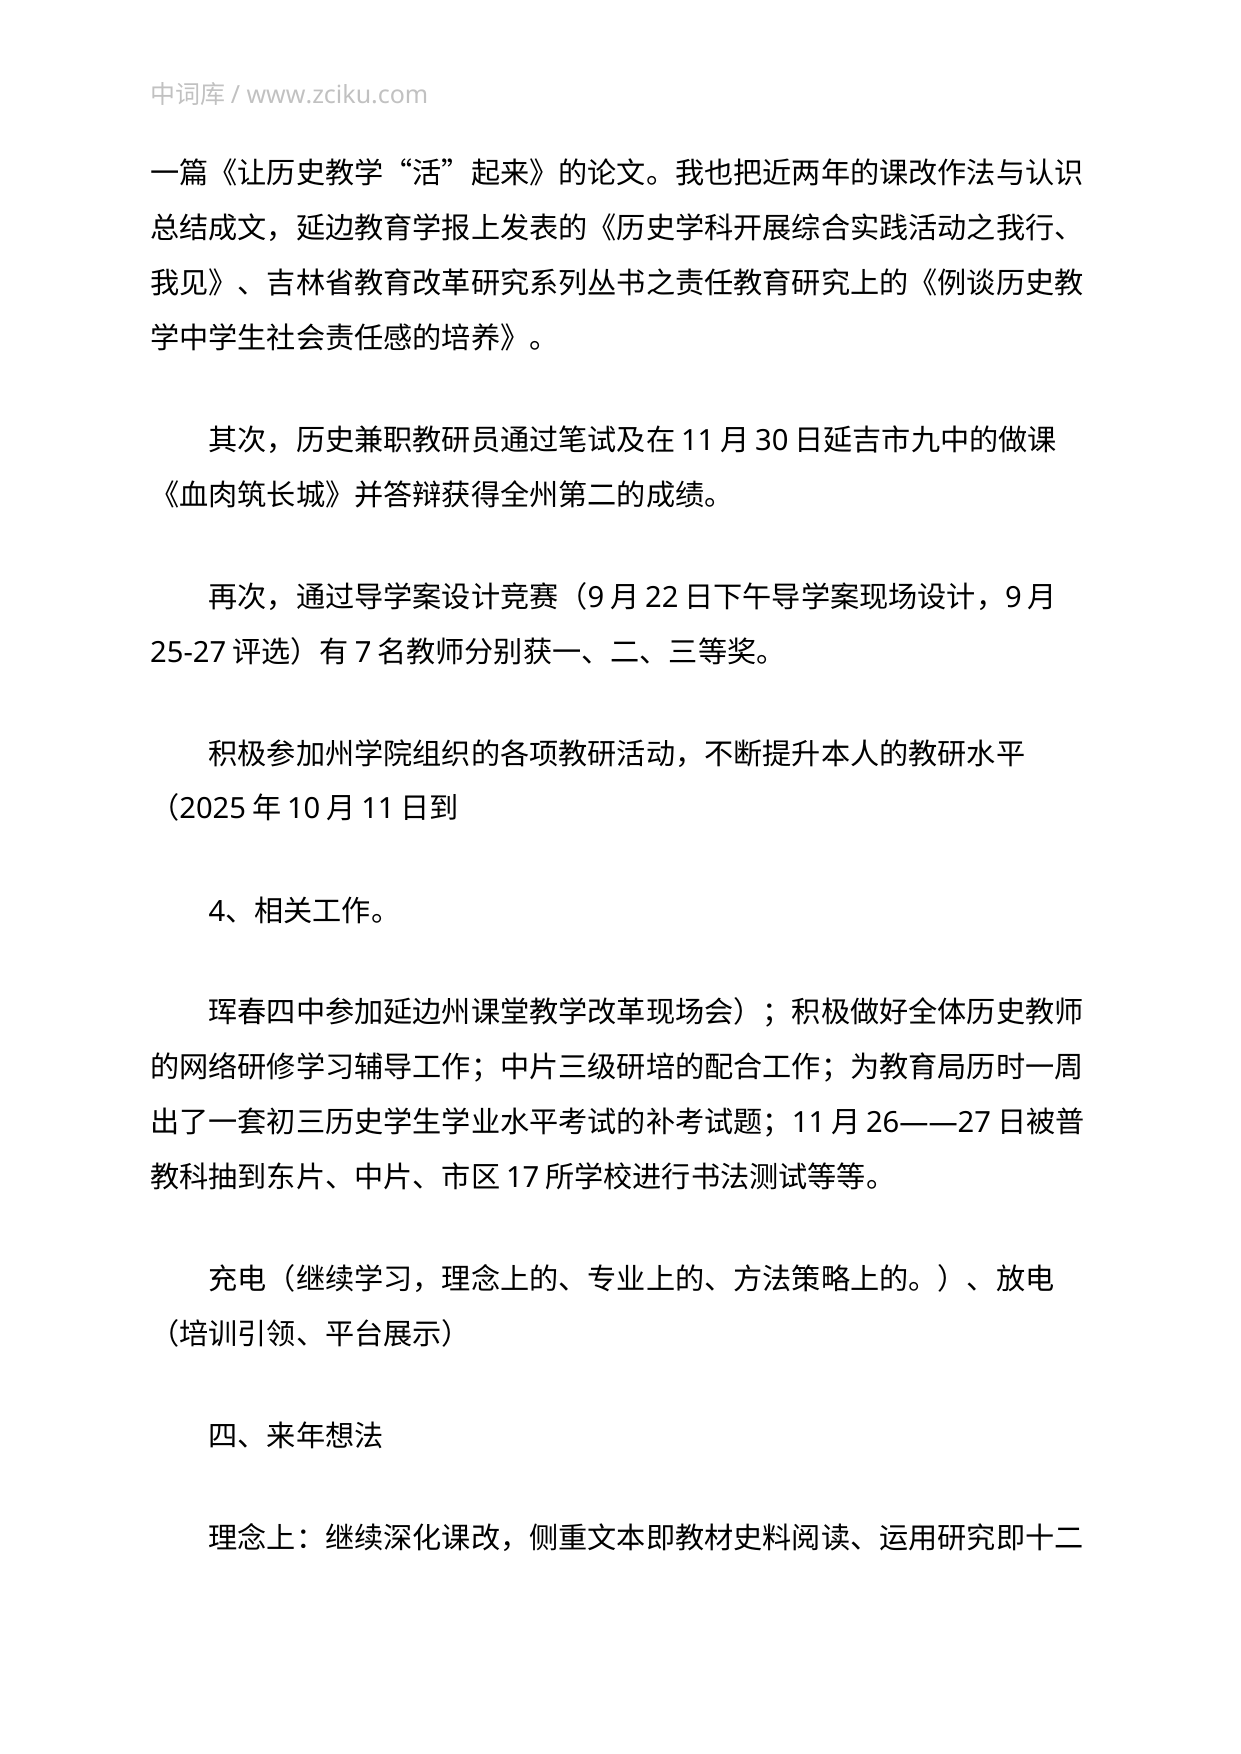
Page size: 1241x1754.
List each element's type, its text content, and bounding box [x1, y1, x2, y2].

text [150, 150, 1090, 357]
text 积极参加州学院组织的各项教研活动，不断提升本人的教研水平（2025年10月11日到 [150, 730, 1090, 827]
text 珲春四中参加延边州课堂教学改革现场会）；积极做好全体历史教师的网络研修学习辅导工作；中片三级研培的配合工作；为教育局历时一周出了一套初三历史学生学业水平考试的补考试题；11月26——27日被普教科抽到东片、中片、市区17所学校进行书法测试等等。 [150, 989, 1090, 1196]
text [150, 1514, 1090, 1557]
text 再次，通过导学案设计竞赛（9月22日下午导学案现场设计，9月25-27评选）有7名教师分别获一、二、三等奖。 [150, 573, 1090, 671]
text 四、来年想法 [150, 1412, 1090, 1455]
text 充电（继续学习，理念上的、专业上的、方法策略上的。）、放电（培训引领、平台展示） [150, 1256, 1090, 1353]
text 4、相关工作。 [150, 887, 1090, 929]
text 其次，历史兼职教研员通过笔试及在11月30日延吉市九中的做课《血肉筑长城》并答辩获得全州第二的成绩。 [150, 416, 1090, 514]
